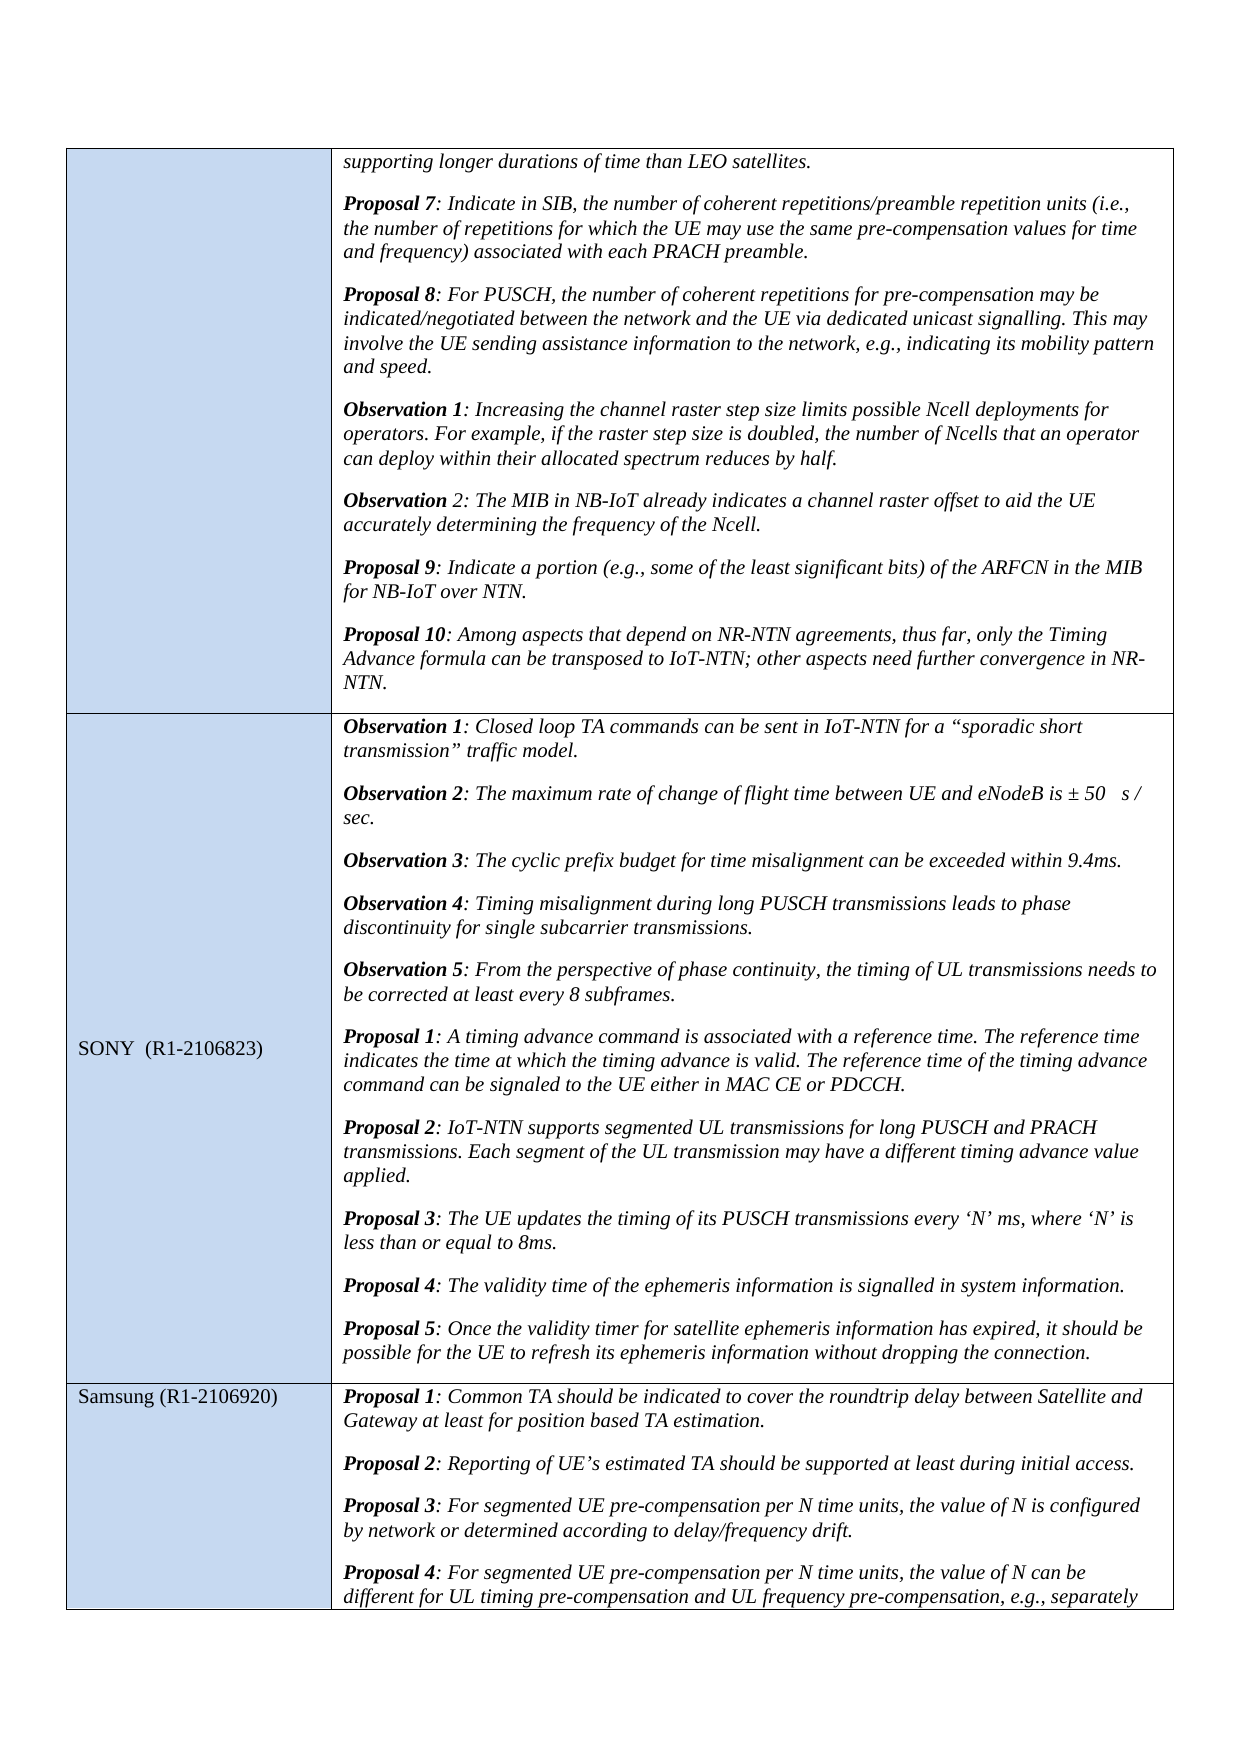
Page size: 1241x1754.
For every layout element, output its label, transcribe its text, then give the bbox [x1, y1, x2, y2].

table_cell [67, 149, 331, 713]
table_cell SONY (R1-2106823) [67, 714, 331, 1383]
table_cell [67, 1384, 331, 1608]
table_cell Observation 1: Closed loop TA commands can be sent in IoT-NTN for a “sporadic short transmission” traffic model. Observation 2: The maximum rate of change of flight time between UE and eNodeB is ± 50s / sec. Observation 3: The cyclic prefix budget for time misalignment can be exceeded within 9.4ms. Observation 4: Timing misalignment during long PUSCH transmissions leads to phase discontinuity for single subcarrier transmissions. Observation 5: From the perspective of phase continuity, the timing of UL transmissions needs to be corrected at least every 8 subframes. Proposal 1: A timing advance command is associated with a reference time. The reference time indicates the time at which the timing advance is valid. The reference time of the timing advance command can be signaled to the UE either in MAC CE or PDCCH. Proposal 2: IoT-NTN supports segmented UL transmissions for long PUSCH and PRACH transmissions. Each segment of the UL transmission may have a different timing advance value applied. Proposal 3: The UE updates the timing of its PUSCH transmissions every ‘N’ ms, where ‘N’ is less than or equal to 8ms. Proposal 4: The validity time of the ephemeris information is signalled in system information. Proposal 5: Once the validity timer for satellite ephemeris information has expired, it should be possible for the UE to refresh its ephemeris information without dropping the connection. [332, 714, 1173, 1383]
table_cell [332, 1384, 1173, 1608]
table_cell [332, 149, 1173, 713]
